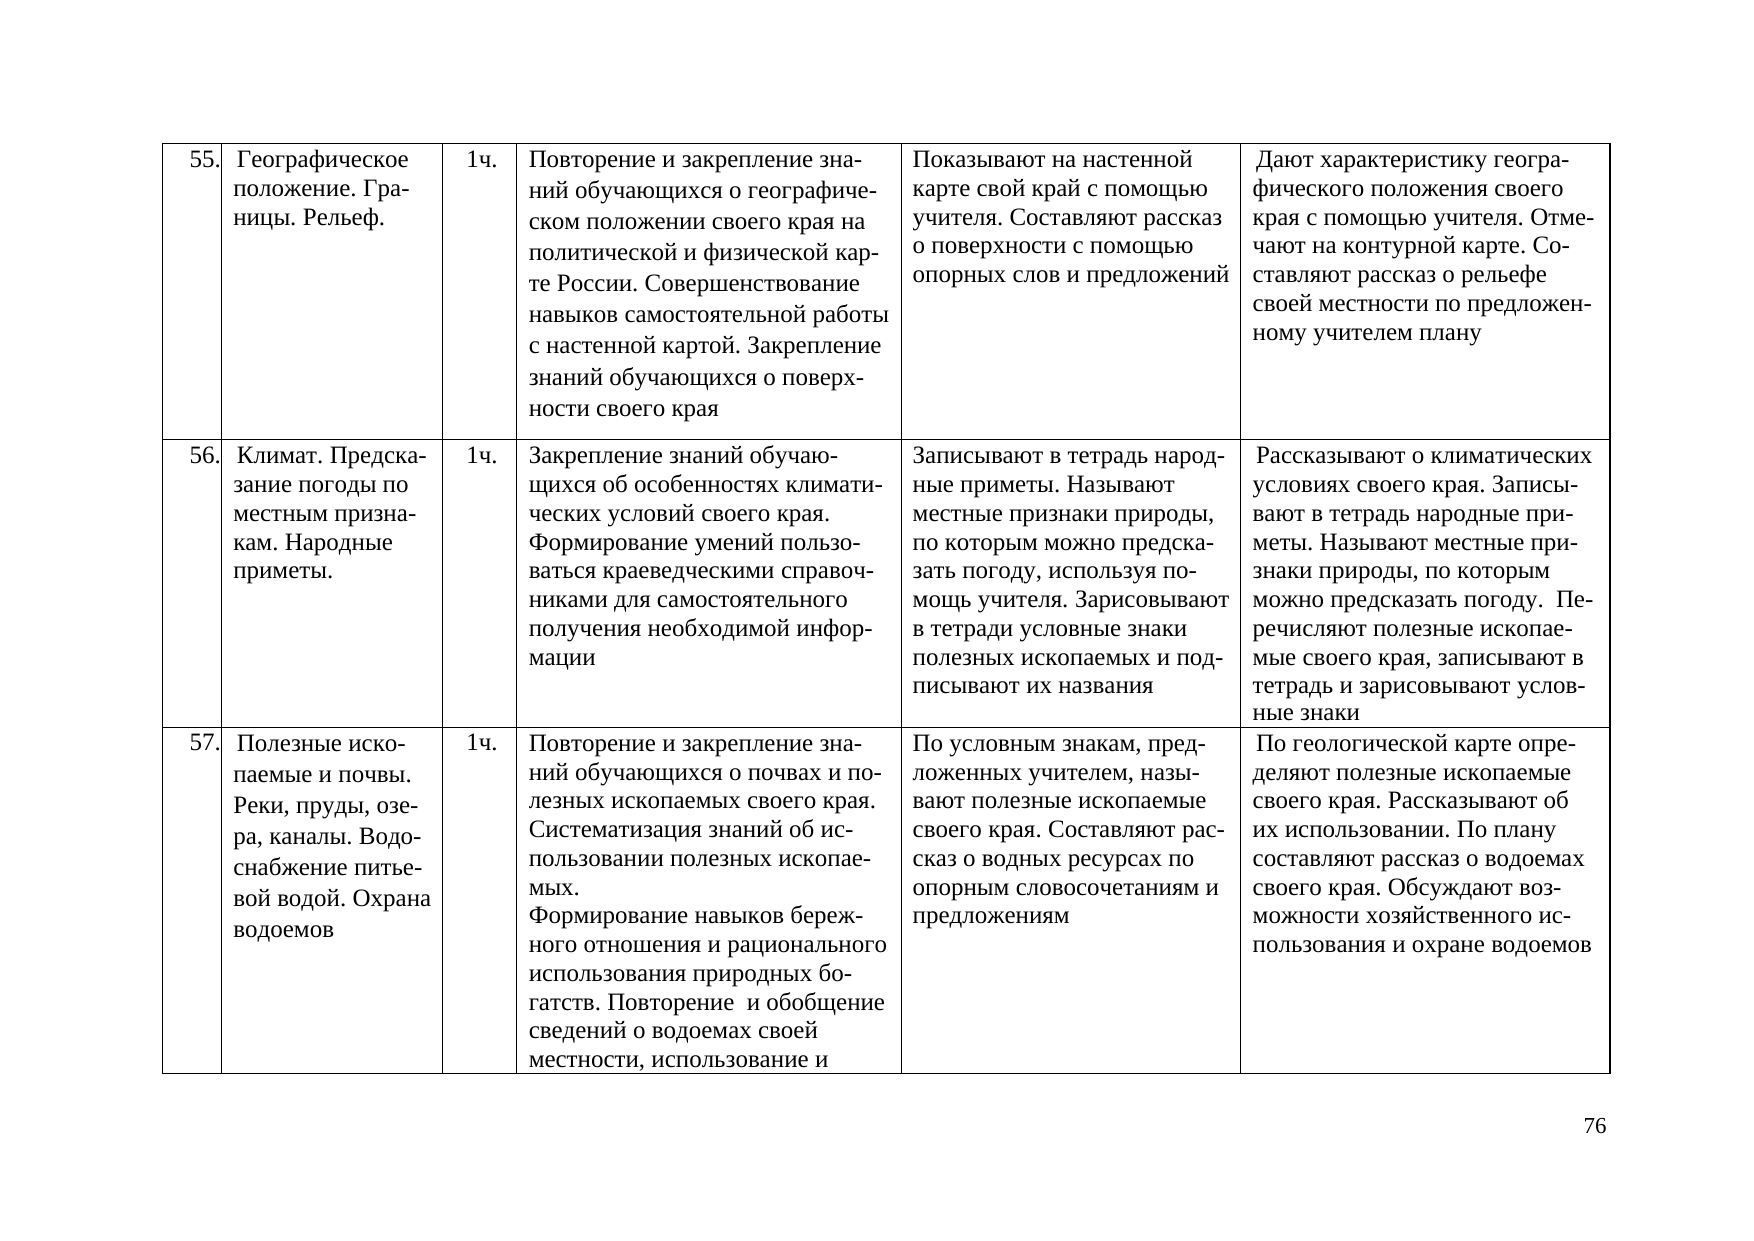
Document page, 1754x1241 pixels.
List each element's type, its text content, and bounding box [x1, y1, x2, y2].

table_cell 56. [163, 440, 221, 727]
table_cell 1ч. [443, 440, 516, 727]
table_cell Записывают в тетрадь народ- ные приметы. Называют местные признаки природы, по которым можно предска- зать погоду, используя по- мощь учителя. Зарисовывают в тетради условные знаки полезных ископаемых и под- писывают их названия [902, 440, 1240, 727]
table_header Географическое положение. Гра- ницы. Рельеф. [222, 144, 442, 439]
table_cell Повторение и закрепление зна- ний обучающихся о почвах и по- лезных ископаемых своего края. Систематизация знаний об ис- пользовании полезных ископае- мых. Формирование навыков береж- ного отношения и рационального использования природных бо- гатств. Повторение и обобщение сведений о водоемах своей местности, использование и [517, 728, 901, 1073]
table_cell Рассказывают о климатических условиях своего края. Записы- вают в тетрадь народные при- меты. Называют местные при- знаки природы, по которым можно предсказать погоду. Пе- речисляют полезные ископае- мые своего края, записывают в тетрадь и зарисовывают услов- ные знаки [1241, 440, 1609, 727]
table_cell По геологической карте опре- деляют полезные ископаемые своего края. Рассказывают об их использовании. По плану составляют рассказ о водоемах своего края. Обсуждают воз- можности хозяйственного ис- пользования и охране водоемов [1241, 728, 1609, 1073]
table_cell По условным знакам, пред- ложенных учителем, назы- вают полезные ископаемые своего края. Составляют рас- сказ о водных ресурсах по опорным словосочетаниям и предложениям [902, 728, 1240, 1073]
table_header 1ч. [443, 144, 516, 439]
table_cell Климат. Предска- зание погоды по местным призна- кам. Народные приметы. [222, 440, 442, 727]
table_header Дают характеристику геогра- фического положения своего края с помощью учителя. Отме- чают на контурной карте. Со- ставляют рассказ о рельефе своей местности по предложен- ному учителем плану [1241, 144, 1609, 439]
table_cell Полезные иско- паемые и почвы. Реки, пруды, озе- ра, каналы. Водо- снабжение питье- вой водой. Охрана водоемов [222, 728, 442, 1073]
table_header 55. [163, 144, 221, 439]
table_cell 57. [163, 728, 221, 1073]
table_cell Закрепление знаний обучаю- щихся об особенностях климати- ческих условий своего края. Формирование умений пользо- ваться краеведческими справоч- никами для самостоятельного получения необходимой инфор- мации [517, 440, 901, 727]
table_header Показывают на настенной карте свой край с помощью учителя. Составляют рассказ о поверхности с помощью опорных слов и предложений [902, 144, 1240, 439]
table_header Повторение и закрепление зна- ний обучающихся о географиче- ском положении своего края на политической и физической кар- те России. Совершенствование навыков самостоятельной работы с настенной картой. Закрепление знаний обучающихся о поверх- ности своего края [517, 144, 901, 439]
table_cell 1ч. [443, 728, 516, 1073]
